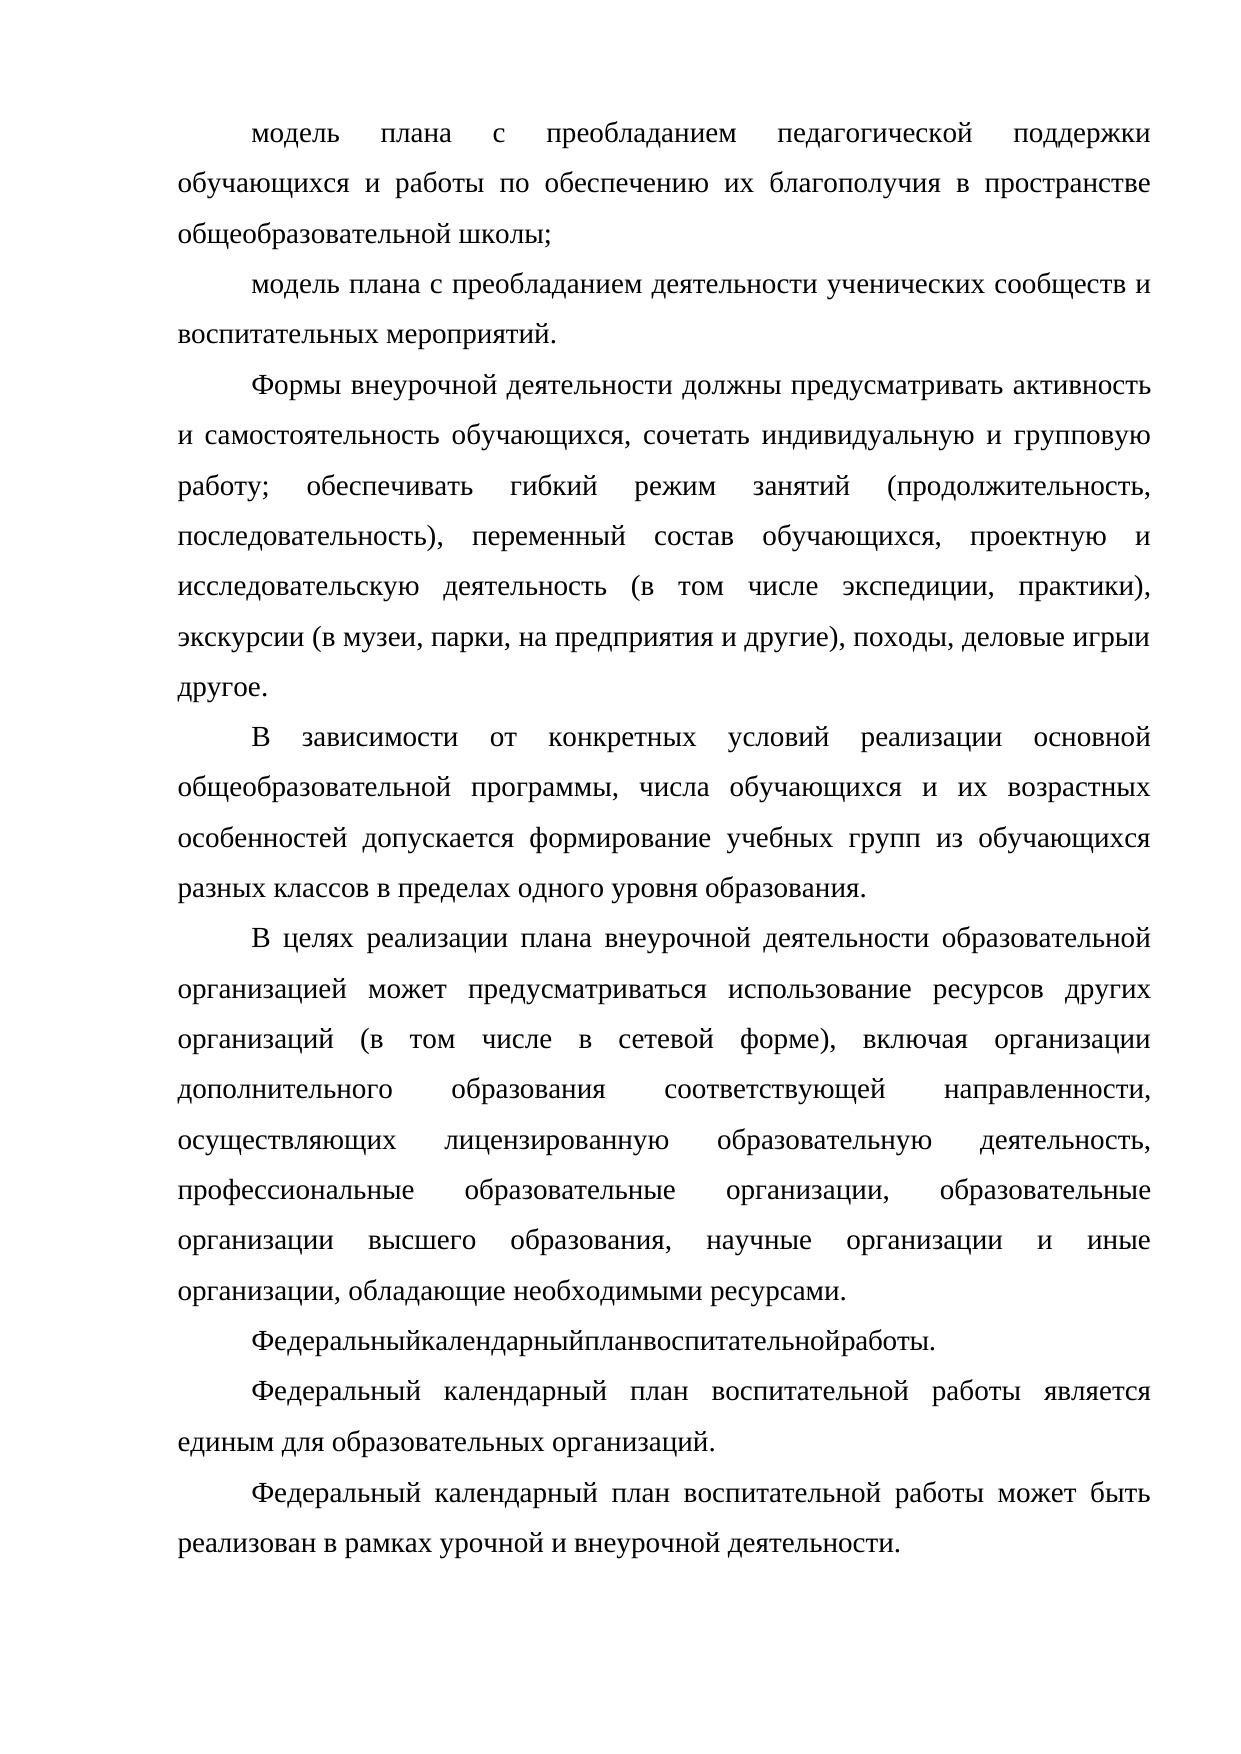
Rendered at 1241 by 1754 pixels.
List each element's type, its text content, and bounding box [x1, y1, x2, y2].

text В целях реализации плана внеурочной деятельности образовательной организацией может предусматриваться использование ресурсов других организаций (в том числе в сетевой форме), включая организации дополнительного образования соответствующей направленности, осуществляющих лицензированную образовательную деятельность, профессиональные образовательные организации, образовательные организации высшего образования, научные организации и иные организации, обладающие необходимыми ресурсами. [177, 921, 1152, 1306]
text Формы внеурочной деятельности должны предусматривать активность и самостоятельность обучающихся, сочетать индивидуальную и групповую работу; обеспечивать гибкий режим занятий (продолжительность, последовательность), переменный состав обучающихся, проектную и исследовательскую деятельность (в том числе экспедиции, практики), экскурсии (в музеи, парки, на предприятия и другие), походы, деловые игрыи другое. [177, 367, 1152, 702]
text Федеральный календарный план воспитательной работы может быть реализован в рамках урочной и внеурочной деятельности. [177, 1475, 1151, 1558]
text Федеральный календарный план воспитательной работы является единым для образовательных организаций. [177, 1373, 1152, 1458]
text В зависимости от конкретных условий реализации основной общеобразовательной программы, числа обучающихся и их возрастных особенностей допускается формирование учебных групп из обучающихся разных классов в пределах одного уровня образования. [177, 719, 1151, 904]
text Федеральныйкалендарныйпланвоспитательнойработы. [251, 1323, 1226, 1357]
text модель плана с преобладанием деятельности ученических сообществ и воспитательных мероприятий. [177, 266, 1152, 350]
text модель плана с преобладанием педагогической поддержки обучающихся и работы по обеспечению их благополучия в пространстве общеобразовательной школы; [177, 115, 1151, 249]
